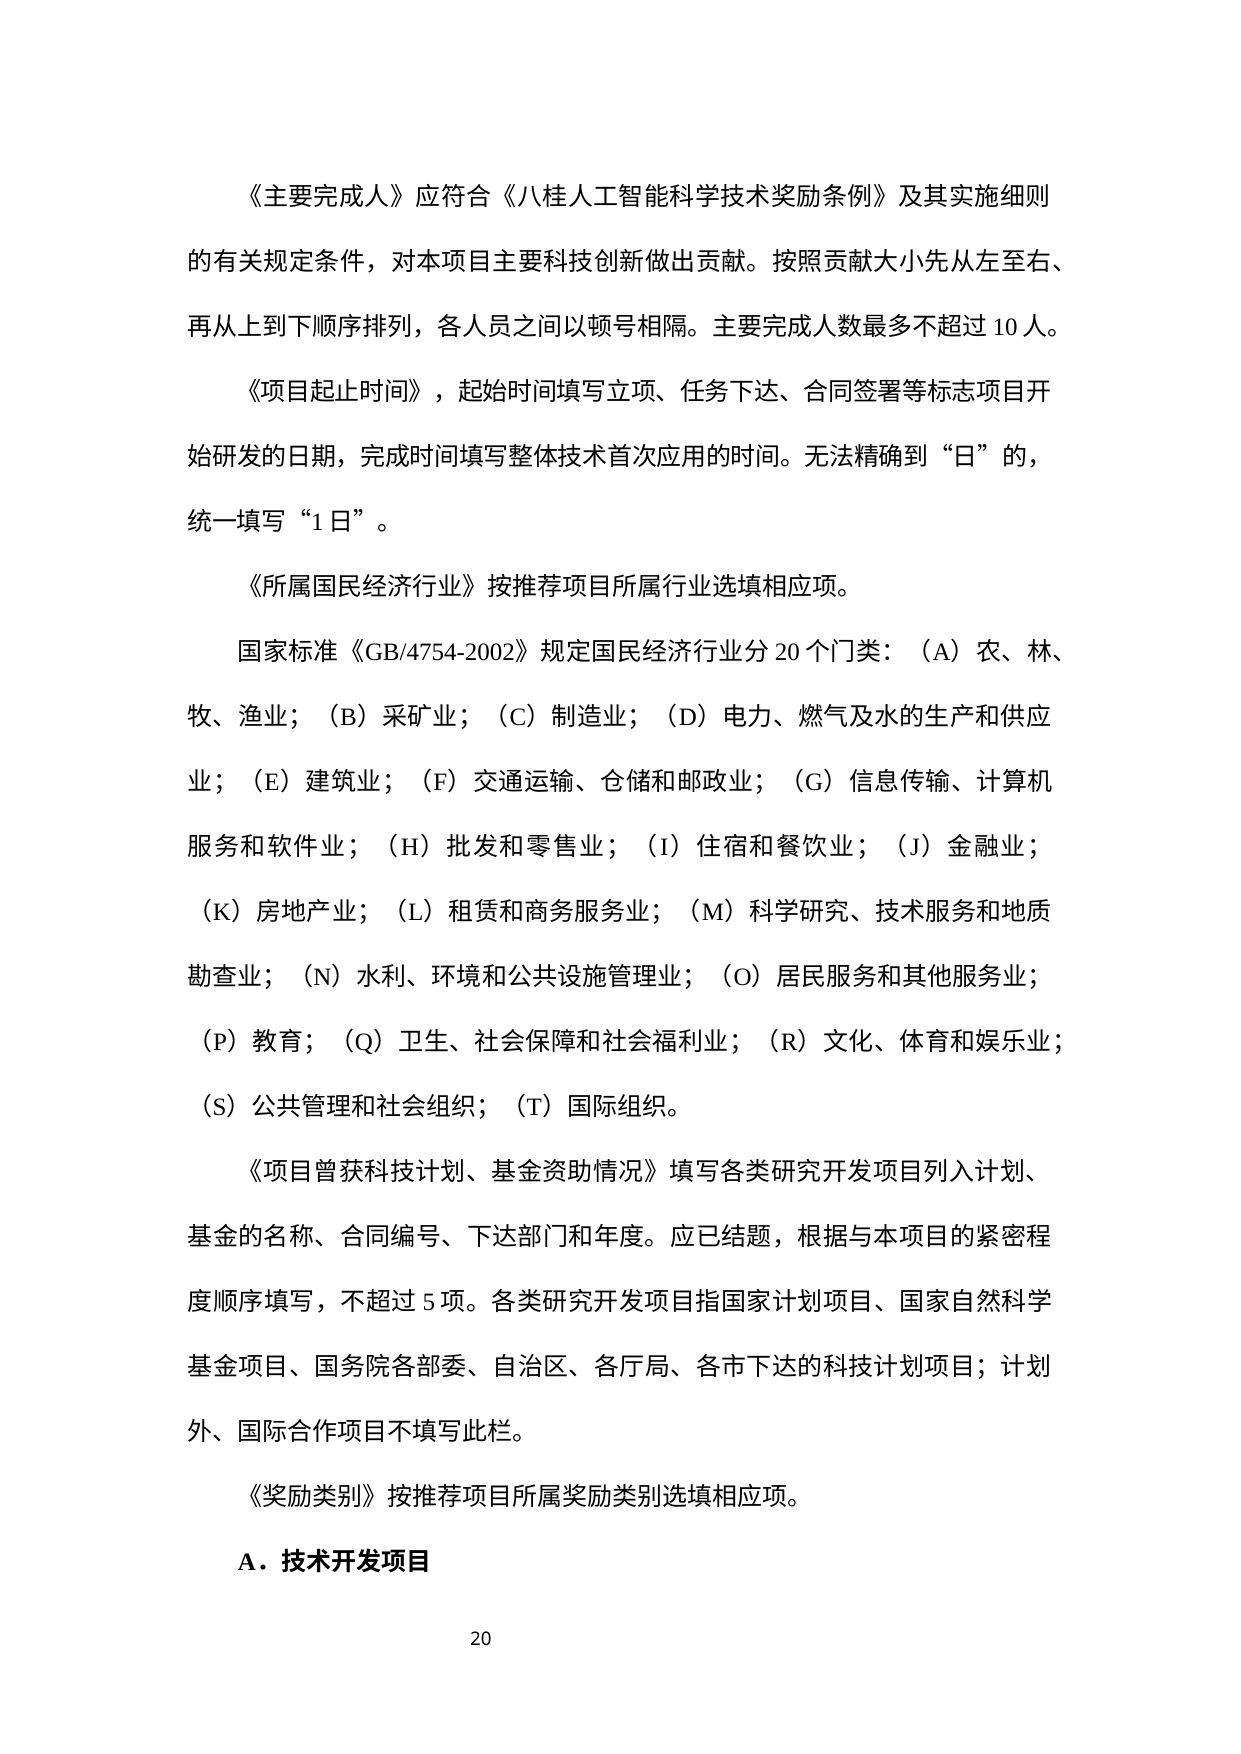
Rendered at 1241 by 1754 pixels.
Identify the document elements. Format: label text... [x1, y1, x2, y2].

text 《主要完成人》应符合《八桂人工智能科学技术奖励条例》及其实施细则的有关规定条件，对本项目主要科技创新做出贡献。按照贡献大小先从左至右、再从上到下顺序排列，各人员之间以顿号相隔。主要完成人数最多不超过10人。 [187, 162, 1053, 357]
text 《所属国民经济行业》按推荐项目所属行业选填相应项。 [187, 552, 1053, 617]
text 国家标准《GB/4754-2002》规定国民经济行业分20个门类：（A）农、林、牧、渔业；（B）采矿业；（C）制造业；（D）电力、燃气及水的生产和供应业；（E）建筑业；（F）交通运输、仓储和邮政业；（G）信息传输、计算机服务和软件业；（H）批发和零售业；（I）住宿和餐饮业；（J）金融业；（K）房地产业；（L）租赁和商务服务业；（M）科学研究、技术服务和地质勘查业；（N）水利、环境和公共设施管理业；（O）居民服务和其他服务业；（P）教育；（Q）卫生、社会保障和社会福利业；（R）文化、体育和娱乐业；（S）公共管理和社会组织；（T）国际组织。 [187, 617, 1053, 1137]
text 《项目曾获科技计划、基金资助情况》填写各类研究开发项目列入计划、基金的名称、合同编号、下达部门和年度。应已结题，根据与本项目的紧密程度顺序填写，不超过5项。各类研究开发项目指国家计划项目、国家自然科学基金项目、国务院各部委、自治区、各厅局、各市下达的科技计划项目；计划外、国际合作项目不填写此栏。 [187, 1137, 1053, 1462]
text 《奖励类别》按推荐项目所属奖励类别选填相应项。 [187, 1462, 1053, 1527]
text 《项目起止时间》，起始时间填写立项、任务下达、合同签署等标志项目开始研发的日期，完成时间填写整体技术首次应用的时间。无法精确到“日”的，统一填写“1日”。 [187, 357, 1053, 552]
text A．技术开发项目 [187, 1527, 1053, 1592]
